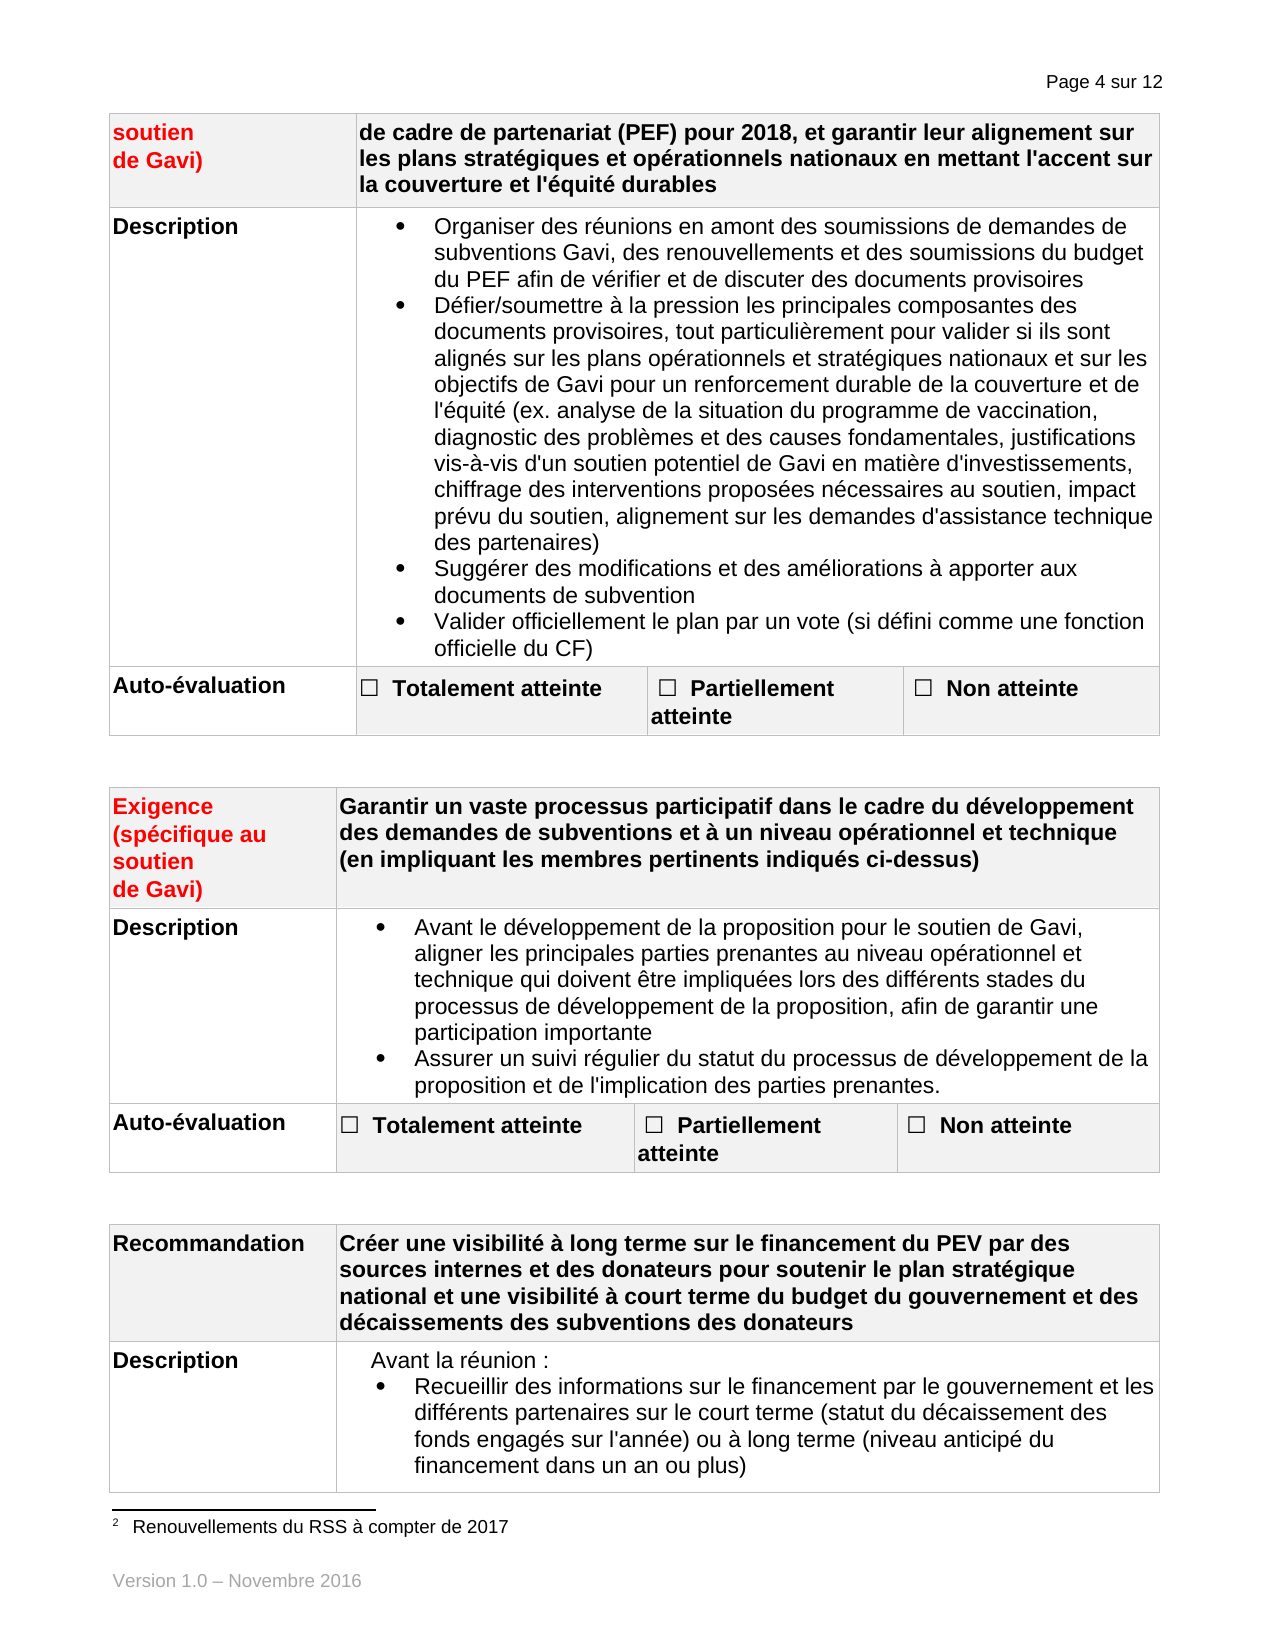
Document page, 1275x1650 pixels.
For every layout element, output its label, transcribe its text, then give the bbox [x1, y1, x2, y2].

table_header Garantir un vaste processus participatif dans le cadre du développement des demandes de subventions et à un niveau opérationnel et technique (en impliquant les membres pertinents indiqués ci-dessus) [337, 788, 1159, 907]
table_cell Partiellement atteinte [648, 667, 903, 734]
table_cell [337, 1342, 1159, 1492]
table_cell Non atteinte [904, 667, 1159, 734]
table_cell Description [110, 208, 356, 666]
table_cell Totalement atteinte [337, 1104, 634, 1172]
table_header Exigence (spécifique au soutien de Gavi) [110, 788, 336, 907]
table_cell Organiser des réunions en amont des soumissions de demandes de subventions Gavi, des renouvellements et des soumissions du budget du PEF afin de vérifier et de discuter des documents provisoires Défier/soumettre à la pression les principales composantes des documents provisoires, tout particulièrement pour valider si ils sont alignés sur les plans opérationnels et stratégiques nationaux et sur les objectifs de Gavi pour un renforcement durable de la couverture et de l'équité (ex. analyse de la situation du programme de vaccination, diagnostic des problèmes et des causes fondamentales, justifications vis-à-vis d'un soutien potentiel de Gavi en matière d'investissements, chiffrage des interventions proposées nécessaires au soutien, impact prévu du soutien, alignement sur les demandes d'assistance technique des partenaires) Suggérer des modifications et des améliorations à apporter aux documents de subvention Valider officiellement le plan par un vote (si défini comme une fonction officielle du CF) [357, 208, 1159, 666]
table_header Créer une visibilité à long terme sur le financement du PEV par des sources internes et des donateurs pour soutenir le plan stratégique national et une visibilité à court terme du budget du gouvernement et des décaissements des subventions des donateurs [337, 1225, 1159, 1341]
table_cell Partiellement atteinte [635, 1104, 897, 1172]
table_header Recommandation [110, 1225, 336, 1341]
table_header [357, 114, 1159, 207]
table_cell Totalement atteinte [357, 667, 647, 734]
table_cell Auto-évaluation [110, 667, 356, 734]
table_cell Non atteinte [898, 1104, 1159, 1172]
table_cell Description [110, 909, 336, 1103]
table_cell Description [110, 1342, 336, 1492]
table_cell Auto-évaluation [110, 1104, 336, 1172]
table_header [110, 114, 356, 207]
table_cell Avant le développement de la proposition pour le soutien de Gavi, aligner les principales parties prenantes au niveau opérationnel et technique qui doivent être impliquées lors des différents stades du processus de développement de la proposition, afin de garantir une participation importante Assurer un suivi régulier du statut du processus de développement de la proposition et de l'implication des parties prenantes. [337, 909, 1159, 1103]
